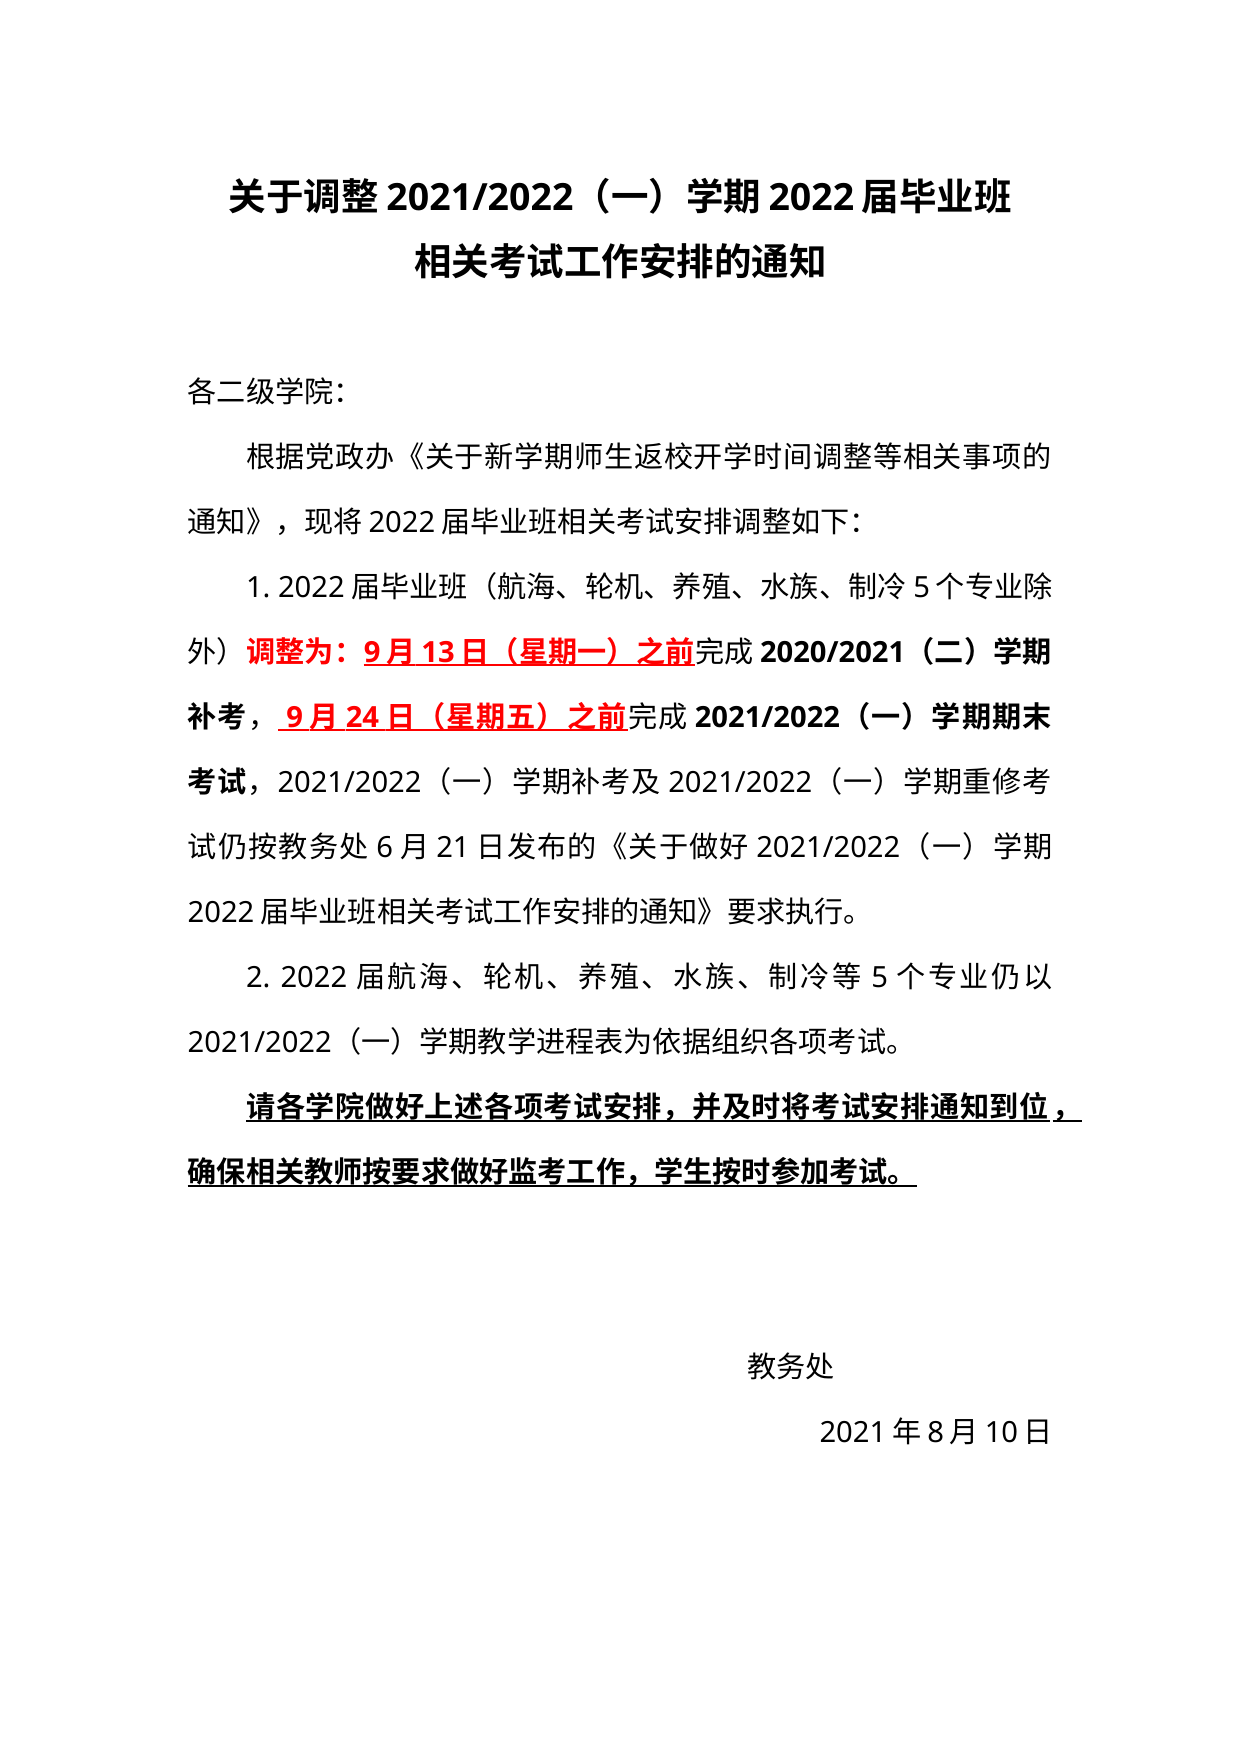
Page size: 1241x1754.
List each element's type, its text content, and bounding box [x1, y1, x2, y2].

text 1. 2022届毕业班（航海、轮机、养殖、水族、制冷5个专业除外）调整为：9月13日（星期一）之前完成2020/2021（二）学期补考， 9月24日（星期五）之前完成2021/2022（一）学期期末考试，2021/2022（一）学期补考及2021/2022（一）学期重修考试仍按教务处6月21日发布的《关于做好2021/2022（一）学期2022届毕业班相关考试工作安排的通知》要求执行。 [187, 552, 1053, 942]
text 请各学院做好上述各项考试安排，并及时将考试安排通知到位，确保相关教师按要求做好监考工作，学生按时参加考试。 [187, 1072, 1053, 1202]
text 2. 2022届航海、轮机、养殖、水族、制冷等5个专业仍以2021/2022（一）学期教学进程表为依据组织各项考试。 [187, 942, 1053, 1072]
text 关于调整2021/2022（一）学期2022届毕业班 [187, 162, 1053, 227]
text 相关考试工作安排的通知 [187, 227, 1053, 292]
text 各二级学院： [187, 357, 1053, 422]
text 根据党政办《关于新学期师生返校开学时间调整等相关事项的通知》，现将2022届毕业班相关考试安排调整如下： [187, 422, 1053, 552]
text 2021年8月10日 [187, 1397, 1053, 1462]
text 教务处 [187, 1332, 994, 1397]
